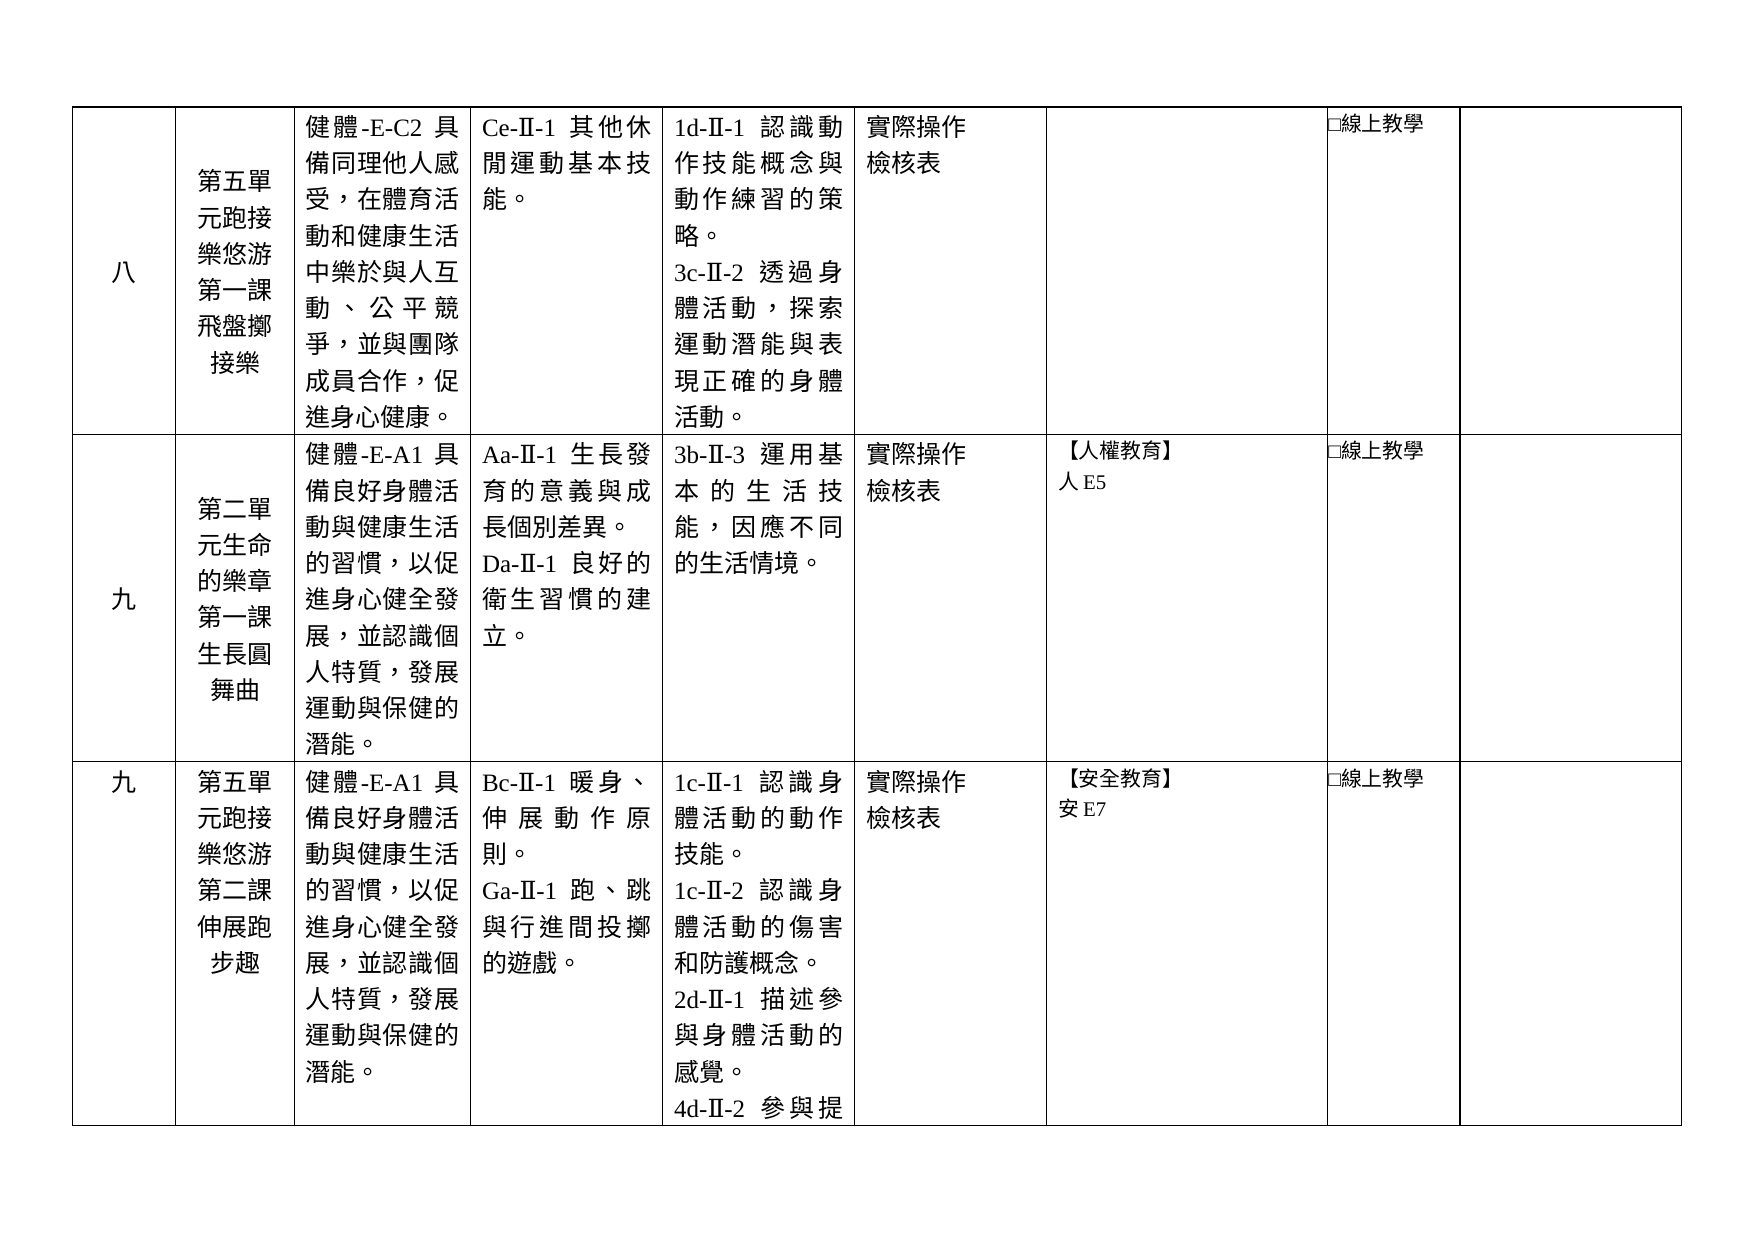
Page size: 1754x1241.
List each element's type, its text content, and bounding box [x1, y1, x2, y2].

table_cell 3b-Ⅱ-3 運用基本的生活技能，因應不同的生活情境。 [663, 435, 854, 761]
table_cell 實際操作 檢核表 [855, 108, 1046, 434]
table_cell [1461, 435, 1681, 761]
table_cell 【人權教育】 人E5 [1047, 435, 1327, 761]
table_cell Ce-Ⅱ-1 其他休閒運動基本技能。 [471, 108, 662, 434]
table_cell 九 [73, 435, 175, 761]
table_cell 健體-E-A1 具備良好身體活動與健康生活的習慣，以促進身心健全發展，並認識個人特質，發展運動與保健的潛能。 [295, 435, 470, 761]
table_cell 實際操作 檢核表 [855, 762, 1046, 1124]
table_cell 健體-E-C2 具備同理他人感受，在體育活動和健康生活中樂於與人互動、公平競爭，並與團隊成員合作，促進身心健康。 [295, 108, 470, 434]
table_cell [663, 762, 854, 1124]
table_cell 【安全教育】 安E7 [1047, 762, 1327, 1124]
table_cell Aa-Ⅱ-1 生長發育的意義與成長個別差異。 Da-Ⅱ-1 良好的衛生習慣的建立。 [471, 435, 662, 761]
table_cell 八 [73, 108, 175, 434]
table_cell 第五單元跑接樂悠游 第一課飛盤擲接樂 [176, 108, 294, 434]
table_cell 第二單元生命的樂章 第一課生長圓舞曲 [176, 435, 294, 761]
table_cell [1461, 762, 1681, 1124]
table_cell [471, 762, 662, 1124]
table_cell □線上教學 [1328, 762, 1459, 1124]
table_cell 九 [73, 762, 175, 1124]
table_cell 第五單元跑接樂悠游 第二課伸展跑步趣 [176, 762, 294, 1124]
table_cell [1461, 108, 1681, 434]
table_cell □線上教學 [1328, 108, 1459, 434]
table_cell 1d-Ⅱ-1 認識動作技能概念與動作練習的策略。 3c-Ⅱ-2 透過身體活動，探索運動潛能與表現正確的身體活動。 [663, 108, 854, 434]
table_cell 實際操作 檢核表 [855, 435, 1046, 761]
table_cell [1047, 108, 1327, 434]
table_cell □線上教學 [1328, 435, 1459, 761]
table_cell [295, 762, 470, 1124]
